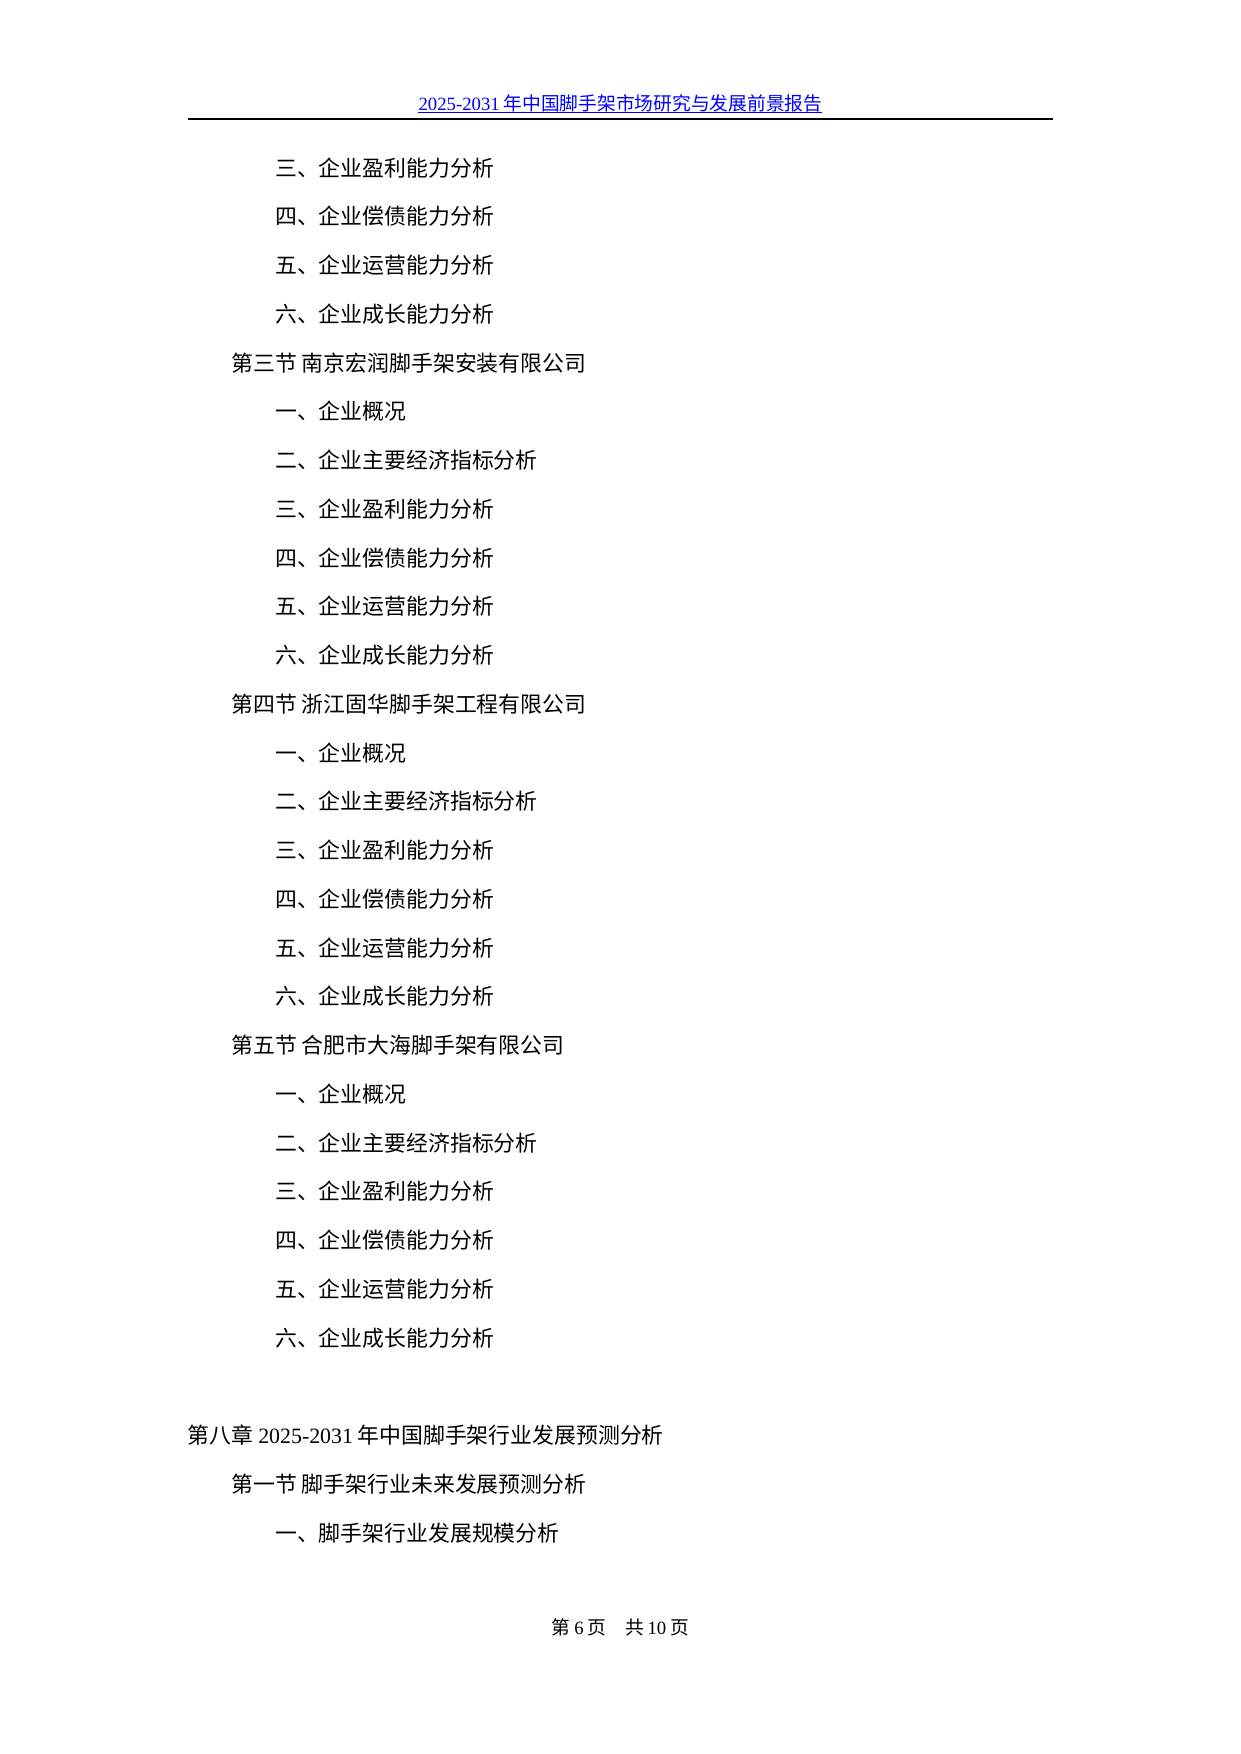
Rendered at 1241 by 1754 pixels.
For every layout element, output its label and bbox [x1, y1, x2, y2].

text [187, 150, 1053, 1548]
